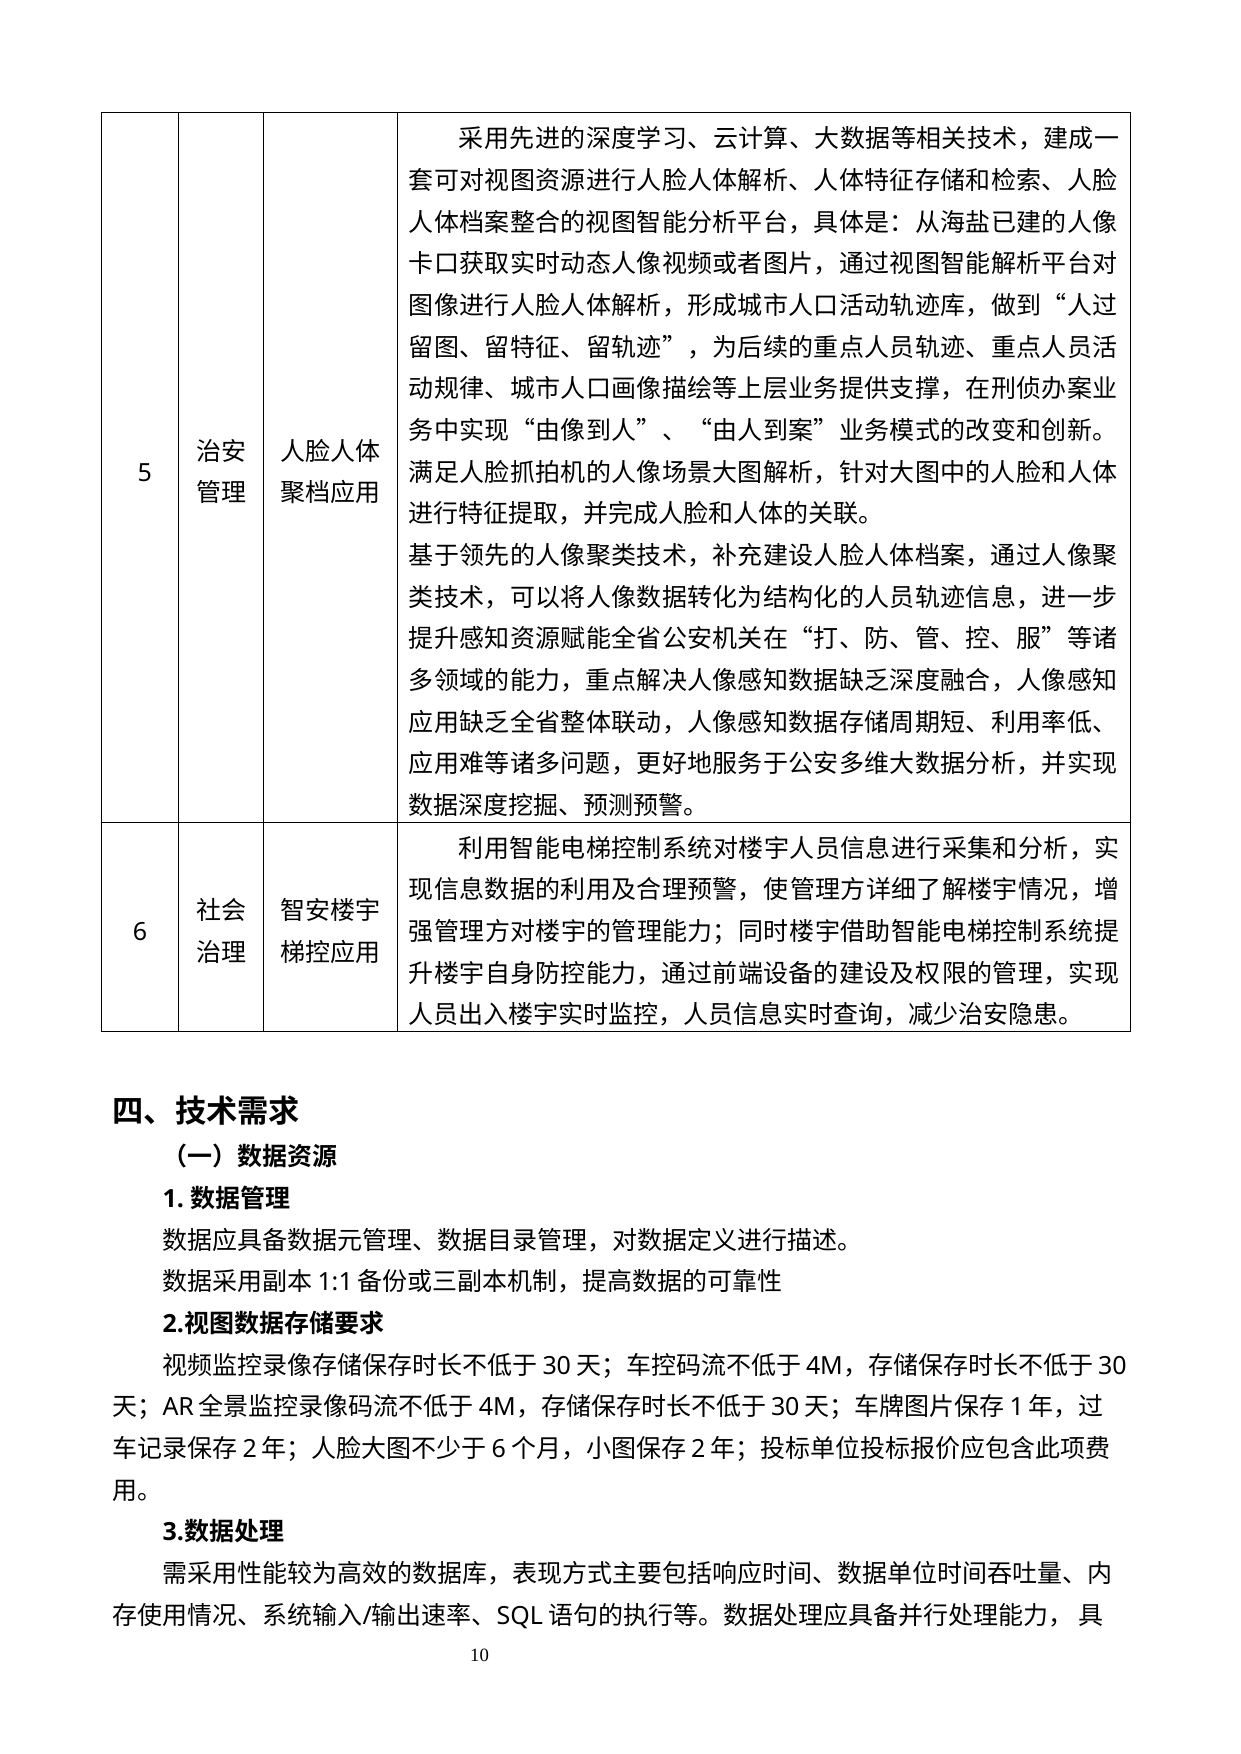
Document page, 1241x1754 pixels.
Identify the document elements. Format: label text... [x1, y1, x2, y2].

text 2.视图数据存储要求 [112, 1298, 1128, 1340]
table_cell 5 [102, 113, 178, 822]
text 3.数据处理 [112, 1506, 1128, 1548]
table_cell 人脸人体聚档应用 [264, 113, 397, 822]
table_cell 6 [102, 823, 178, 1031]
table_cell 治安管理 [179, 113, 263, 822]
text 1. 数据管理 [112, 1173, 1128, 1215]
table_cell 社会治理 [179, 823, 263, 1031]
text 四、技术需求 [112, 1086, 1128, 1131]
table_cell 智安楼宇梯控应用 [264, 823, 397, 1031]
text （一）数据资源 [112, 1131, 1128, 1173]
text 数据应具备数据元管理、数据目录管理，对数据定义进行描述。 [112, 1215, 1128, 1256]
table_cell 利用智能电梯控制系统对楼宇人员信息进行采集和分析，实现信息数据的利用及合理预警，使管理方详细了解楼宇情况，增强管理方对楼宇的管理能力；同时楼宇借助智能电梯控制系统提升楼宇自身防控能力，通过前端设备的建设及权限的管理，实现人员出入楼宇实时监控，人员信息实时查询，减少治安隐患。 [398, 823, 1130, 1031]
text 视频监控录像存储保存时长不低于30天；车控码流不低于4M，存储保存时长不低于30天；AR全景监控录像码流不低于4M，存储保存时长不低于30天；车牌图片保存1年，过车记录保存2年；人脸大图不少于6个月，小图保存2年；投标单位投标报价应包含此项费用。 [112, 1340, 1128, 1506]
table_cell 采用先进的深度学习、云计算、大数据等相关技术，建成一套可对视图资源进行人脸人体解析、人体特征存储和检索、人脸人体档案整合的视图智能分析平台，具体是：从海盐已建的人像卡口获取实时动态人像视频或者图片，通过视图智能解析平台对图像进行人脸人体解析，形成城市人口活动轨迹库，做到“人过留图、留特征、留轨迹”，为后续的重点人员轨迹、重点人员活动规律、城市人口画像描绘等上层业务提供支撑，在刑侦办案业务中实现“由像到人”、“由人到案”业务模式的改变和创新。满足人脸抓拍机的人像场景大图解析，针对大图中的人脸和人体进行特征提取，并完成人脸和人体的关联。 基于领先的人像聚类技术，补充建设人脸人体档案，通过人像聚类技术，可以将人像数据转化为结构化的人员轨迹信息，进一步提升感知资源赋能全省公安机关在“打、防、管、控、服”等诸多领域的能力，重点解决人像感知数据缺乏深度融合，人像感知应用缺乏全省整体联动，人像感知数据存储周期短、利用率低、应用难等诸多问题，更好地服务于公安多维大数据分析，并实现数据深度挖掘、预测预警。 [398, 113, 1130, 822]
text 数据采用副本1:1备份或三副本机制，提高数据的可靠性 [112, 1256, 1128, 1298]
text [112, 1548, 1128, 1631]
